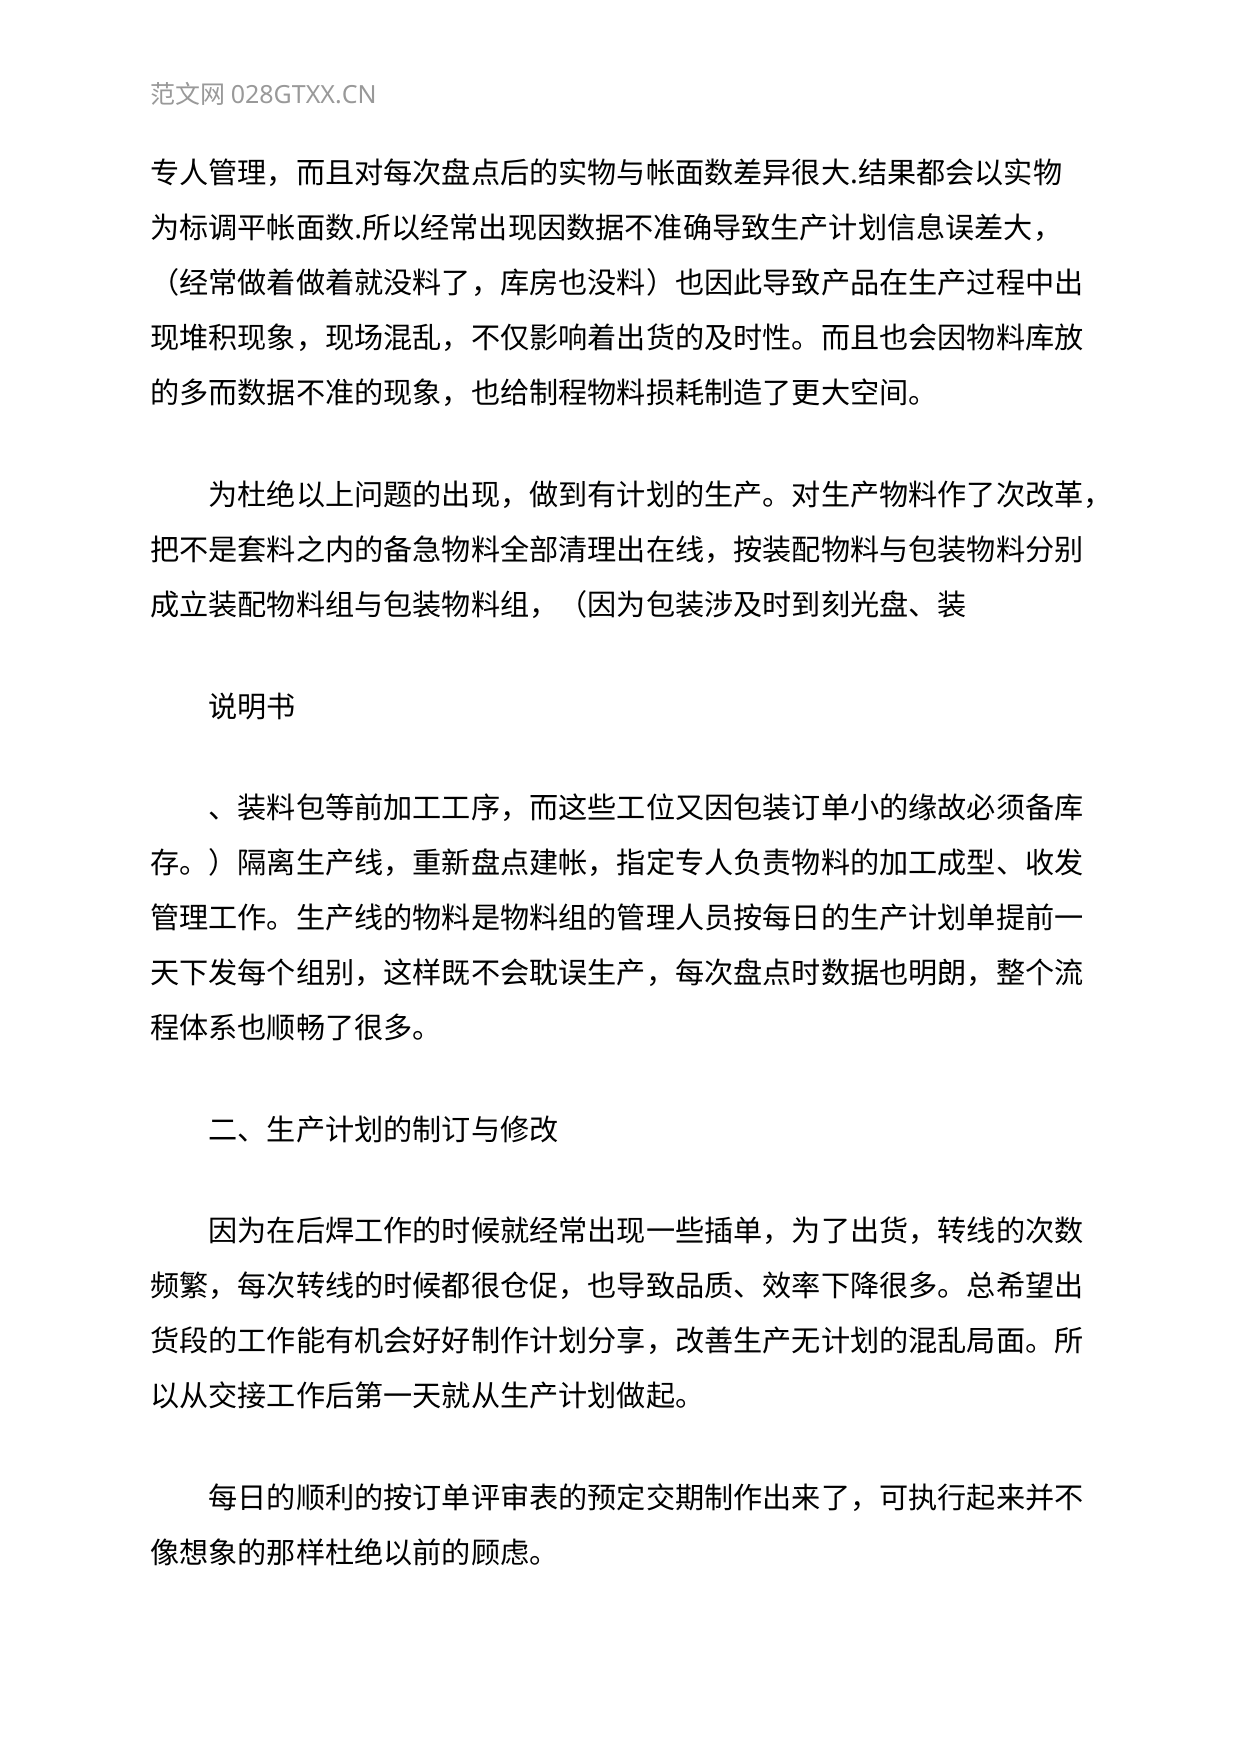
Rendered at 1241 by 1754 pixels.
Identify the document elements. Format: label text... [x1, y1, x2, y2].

text 、装料包等前加工工序，而这些工位又因包装订单小的缘故必须备库存。）隔离生产线，重新盘点建帐，指定专人负责物料的加工成型、收发管理工作。生产线的物料是物料组的管理人员按每日的生产计划单提前一天下发每个组别，这样既不会耽误生产，每次盘点时数据也明朗，整个流程体系也顺畅了很多。 [150, 785, 1090, 1047]
text 二、生产计划的制订与修改 [150, 1106, 1090, 1148]
text 每日的顺利的按订单评审表的预定交期制作出来了，可执行起来并不像想象的那样杜绝以前的顾虑。 [150, 1474, 1090, 1572]
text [150, 150, 1090, 412]
text 为杜绝以上问题的出现，做到有计划的生产。对生产物料作了次改革，把不是套料之内的备急物料全部清理出在线，按装配物料与包装物料分别成立装配物料组与包装物料组，（因为包装涉及时到刻光盘、装 [150, 472, 1090, 624]
text 说明书 [150, 683, 1090, 725]
text 因为在后焊工作的时候就经常出现一些插单，为了出货，转线的次数频繁，每次转线的时候都很仓促，也导致品质、效率下降很多。总希望出货段的工作能有机会好好制作计划分享，改善生产无计划的混乱局面。所以从交接工作后第一天就从生产计划做起。 [150, 1208, 1090, 1415]
